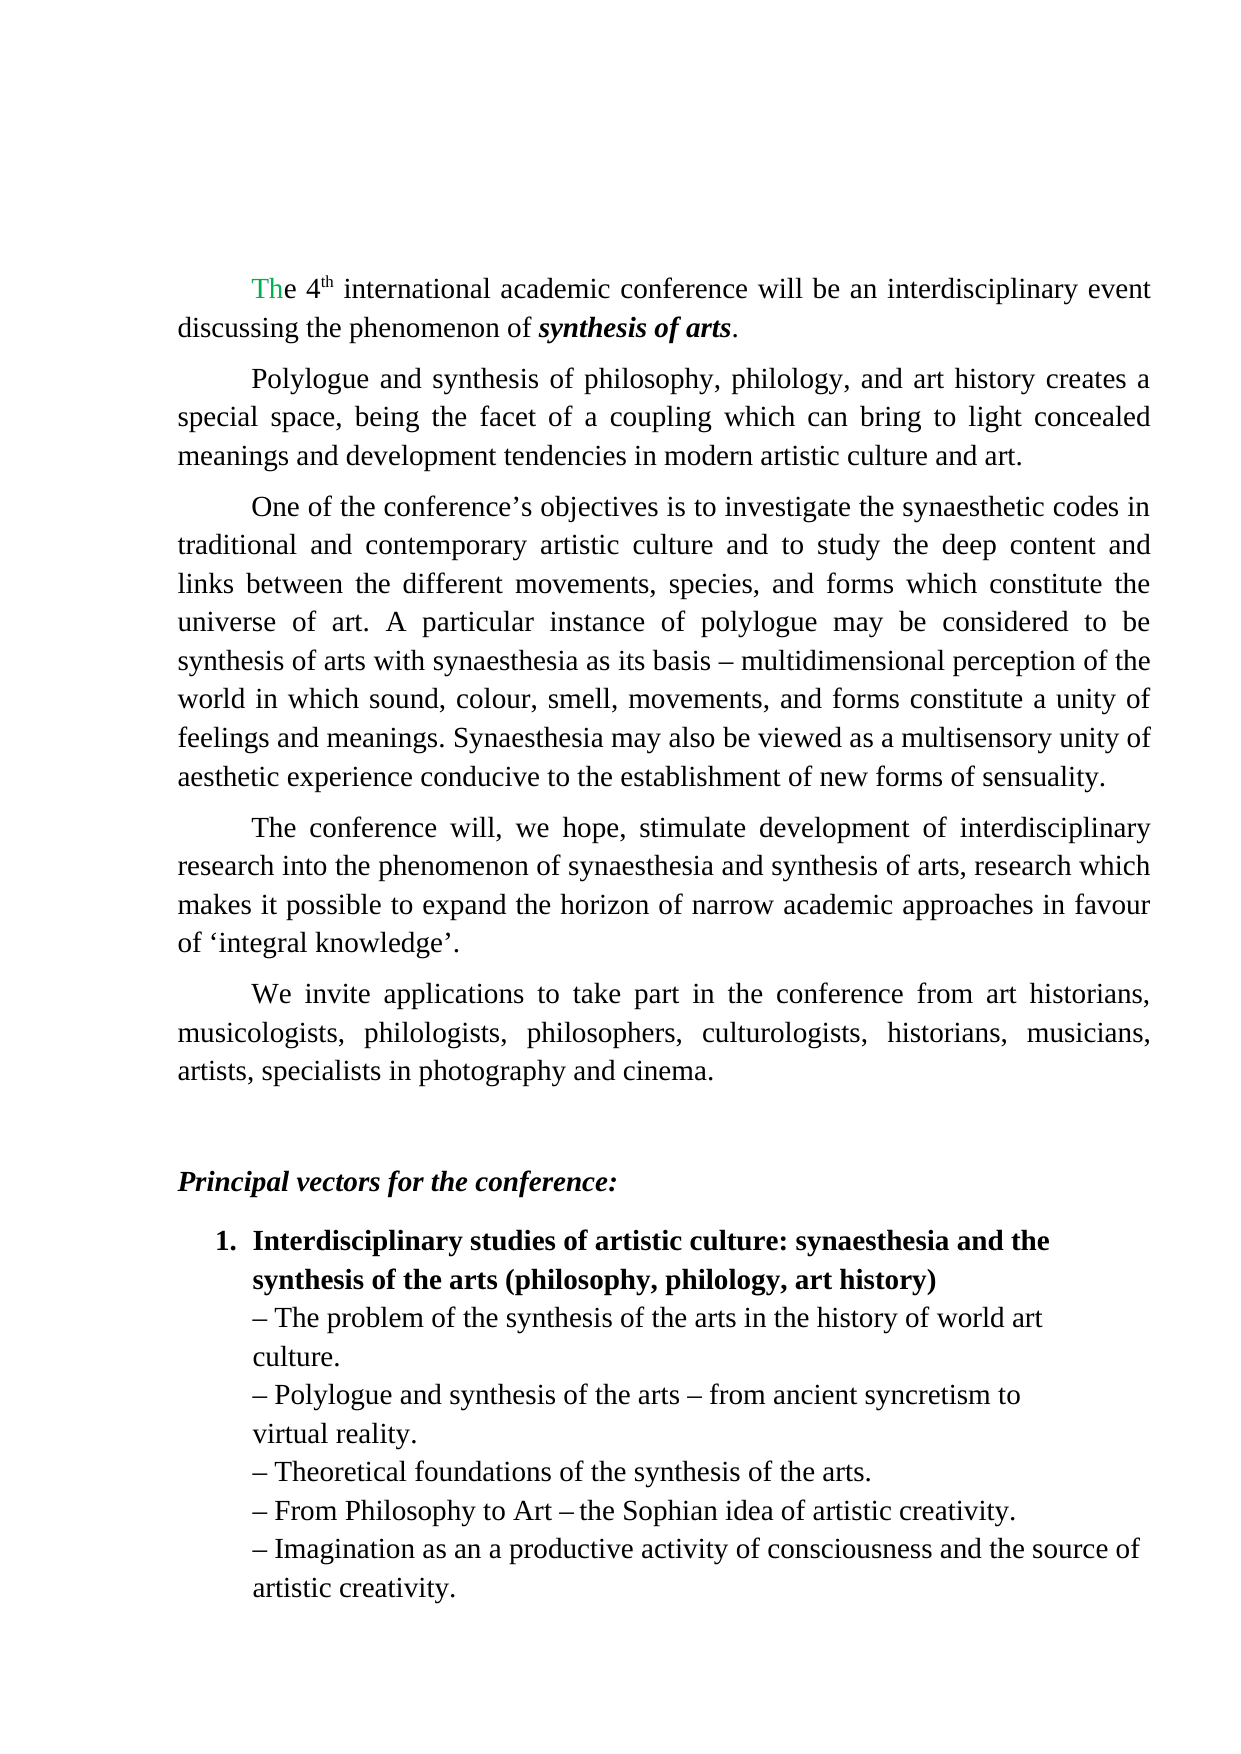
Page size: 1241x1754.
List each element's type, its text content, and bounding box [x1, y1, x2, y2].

list – From Philosophy to Art – the Sophian idea of artistic creativity. [252, 1493, 1152, 1527]
list – Theoretical foundations of the synthesis of the arts. [252, 1454, 1152, 1488]
list – Polylogue and synthesis of the arts – from ancient syncretism to [252, 1377, 1152, 1411]
list Interdisciplinary studies of artistic culture: synaesthesia and the synthesis of the arts (philosophy, philology, art history) [215, 1223, 1152, 1295]
text The conference will, we hope, stimulate development of interdisciplinary research into the phenomenon of synaesthesia and synthesis of arts, research which makes it possible to expand the horizon of narrow academic approaches in favour of ‘integral knowledge’. [177, 810, 1152, 959]
text The 4th international academic conference will be an interdisciplinary event discussing the phenomenon of synthesis of arts. [177, 271, 1152, 343]
text Principal vectors for the conference: [177, 1164, 1152, 1197]
text We invite applications to take part in the conference from art historians, musicologists, philologists, philosophers, culturologists, historians, musicians, artists, specialists in photography and cinema. [177, 976, 1152, 1087]
text Polylogue and synthesis of philosophy, philology, and art history creates a special space, being the facet of a coupling which can bring to light concealed meanings and development tendencies in modern artistic culture and art. [177, 361, 1152, 471]
list virtual reality. [252, 1416, 1152, 1449]
list culture. [252, 1339, 1152, 1372]
list artistic creativity. [252, 1570, 1152, 1604]
list – Imagination as an a productive activity of consciousness and the source of [252, 1532, 1152, 1565]
text One of the conference’s objectives is to investigate the synaesthetic codes in traditional and contemporary artistic culture and to study the deep content and links between the different movements, species, and forms which constitute the universe of art. A particular instance of polylogue may be considered to be synthesis of arts with synaesthesia as its basis – multidimensional perception of the world in which sound, colour, smell, movements, and forms constitute a unity of feelings and meanings. Synaesthesia may also be viewed as a multisensory unity of aesthetic experience conducive to the establishment of new forms of sensuality. [177, 489, 1152, 792]
list – The problem of the synthesis of the arts in the history of world art [252, 1300, 1152, 1334]
